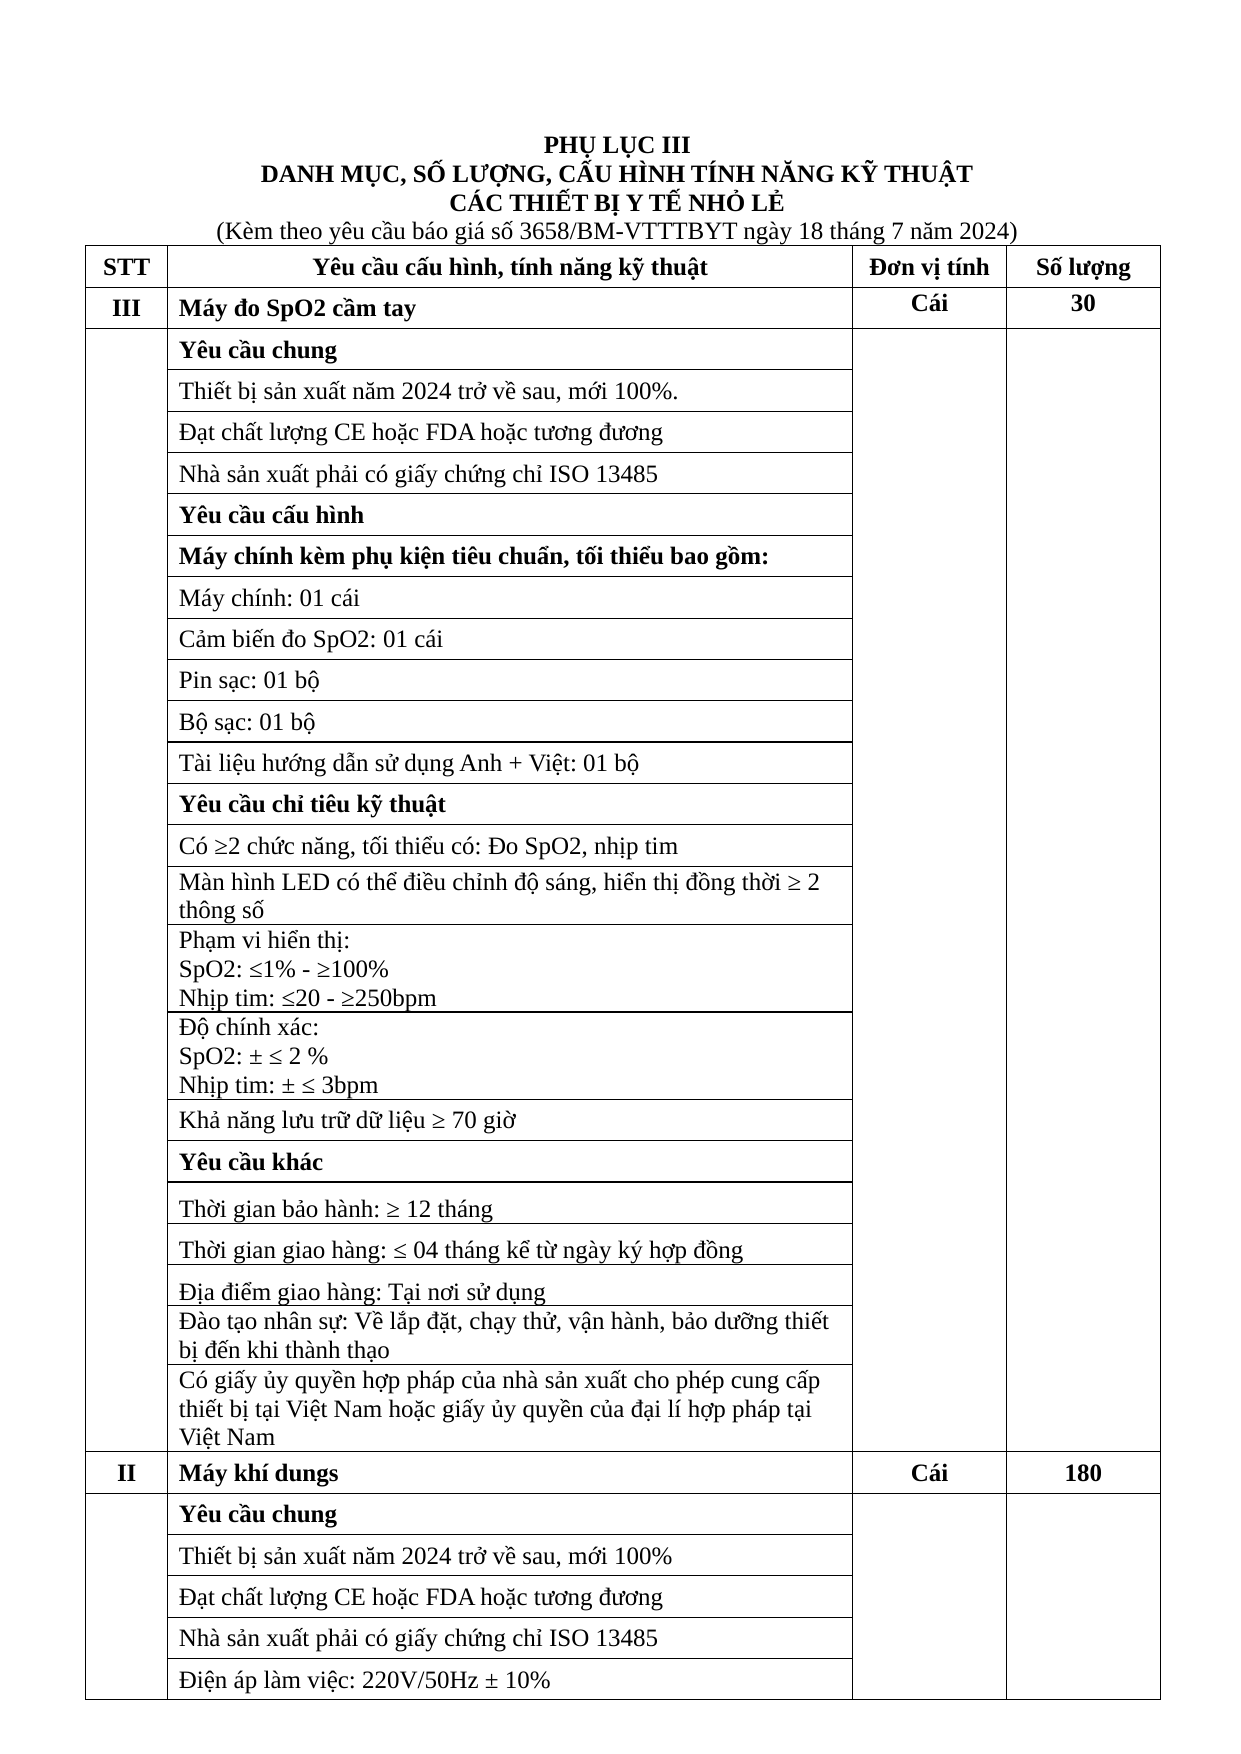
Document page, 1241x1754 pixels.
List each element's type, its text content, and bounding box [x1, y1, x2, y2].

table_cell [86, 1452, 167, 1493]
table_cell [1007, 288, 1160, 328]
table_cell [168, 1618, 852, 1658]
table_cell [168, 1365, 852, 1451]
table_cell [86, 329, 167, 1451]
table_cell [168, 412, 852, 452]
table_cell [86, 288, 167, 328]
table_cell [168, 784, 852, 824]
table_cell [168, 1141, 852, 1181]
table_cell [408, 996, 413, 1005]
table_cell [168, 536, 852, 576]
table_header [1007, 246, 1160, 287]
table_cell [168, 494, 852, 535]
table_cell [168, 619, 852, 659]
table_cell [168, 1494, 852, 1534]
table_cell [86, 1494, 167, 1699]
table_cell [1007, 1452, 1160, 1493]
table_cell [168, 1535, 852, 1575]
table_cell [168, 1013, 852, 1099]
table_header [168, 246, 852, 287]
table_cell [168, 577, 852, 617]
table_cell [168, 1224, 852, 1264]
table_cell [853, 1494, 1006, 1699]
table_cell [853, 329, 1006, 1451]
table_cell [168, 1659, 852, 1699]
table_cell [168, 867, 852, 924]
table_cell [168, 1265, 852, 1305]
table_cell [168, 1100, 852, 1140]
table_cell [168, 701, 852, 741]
list CÁC THIẾT BỊ Y TẾ NHỎ LẺ [85, 188, 1148, 216]
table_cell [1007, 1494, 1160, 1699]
text (Kèm theo yêu cầu báo giá số 3658/BM-VTTTBYT ngày 18 tháng 7 năm 2024) [85, 216, 1148, 245]
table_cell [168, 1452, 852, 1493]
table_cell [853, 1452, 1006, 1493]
text PHỤ LỤC III [85, 130, 1148, 159]
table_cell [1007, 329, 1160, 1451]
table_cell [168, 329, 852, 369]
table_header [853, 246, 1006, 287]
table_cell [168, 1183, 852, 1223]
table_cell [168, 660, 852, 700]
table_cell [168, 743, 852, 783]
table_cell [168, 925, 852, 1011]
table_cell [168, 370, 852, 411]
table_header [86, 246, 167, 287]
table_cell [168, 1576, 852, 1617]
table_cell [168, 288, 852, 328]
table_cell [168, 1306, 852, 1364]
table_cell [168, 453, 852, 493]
list DANH MỤC, SỐ LƯỢNG, CẤU HÌNH TÍNH NĂNG KỸ THUẬT [85, 159, 1148, 188]
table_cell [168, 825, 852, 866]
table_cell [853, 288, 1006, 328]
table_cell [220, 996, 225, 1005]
